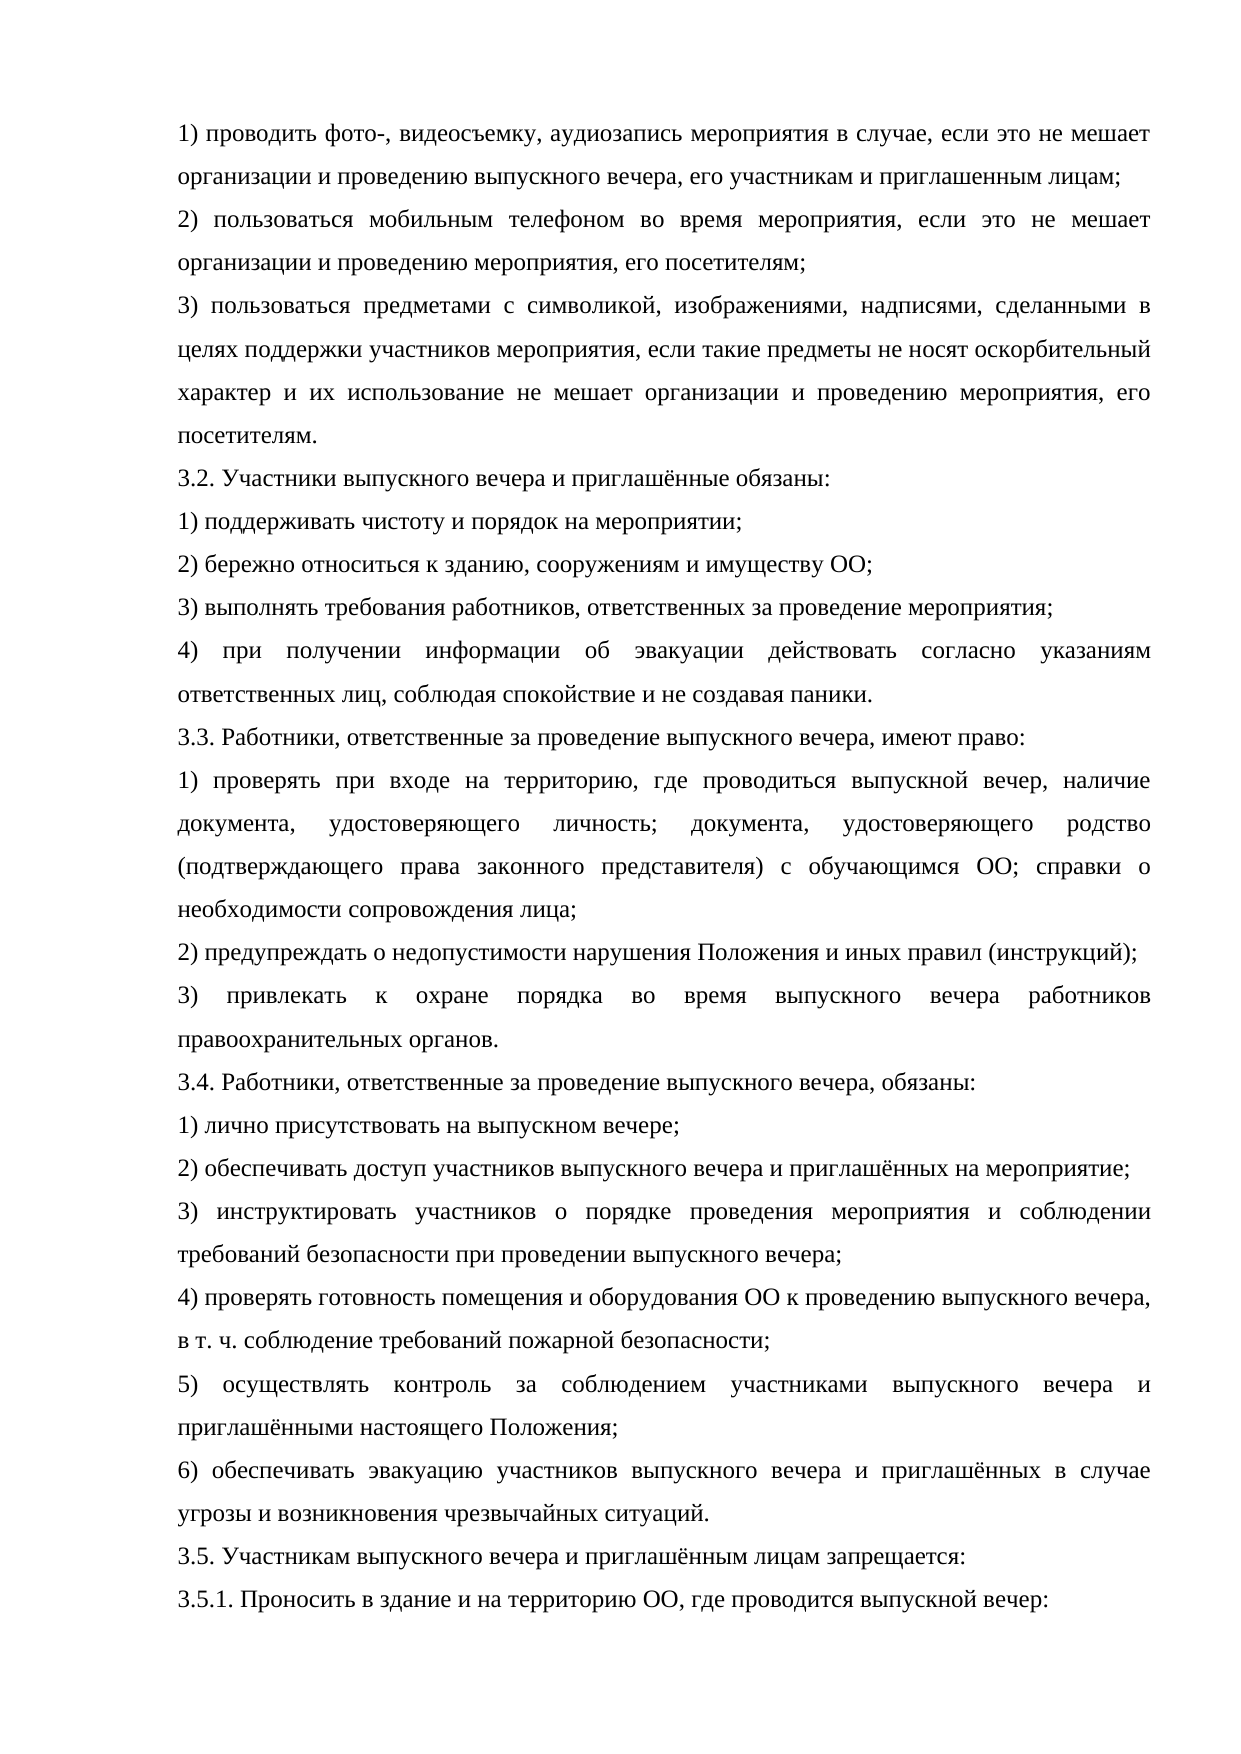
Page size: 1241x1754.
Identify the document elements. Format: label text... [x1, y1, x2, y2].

text 4) проверять готовность помещения и оборудования ОО к проведению выпускного вечера, в т. ч. соблюдение требований пожарной безопасности; [177, 1282, 1152, 1354]
text 3.2. Участники выпускного вечера и приглашённые обязаны: [177, 463, 1152, 492]
text 3.5. Участникам выпускного вечера и приглашённым лицам запрещается: [177, 1541, 1152, 1570]
text 2) предупреждать о недопустимости нарушения Положения и иных правил (инструкций); [177, 937, 1152, 966]
text 3.5.1. Проносить в здание и на территорию ОО, где проводится выпускной вечер: [177, 1584, 1152, 1613]
text 2) бережно относиться к зданию, сооружениям и имуществу ОО; [177, 549, 1152, 578]
text 4) при получении информации об эвакуации действовать согласно указаниям ответственных лиц, соблюдая спокойствие и не создавая паники. [177, 636, 1152, 707]
text 3.3. Работники, ответственные за проведение выпускного вечера, имеют право: [177, 722, 1152, 751]
text 3.4. Работники, ответственные за проведение выпускного вечера, обязаны: [177, 1067, 1152, 1096]
text 3) выполнять требования работников, ответственных за проведение мероприятия; [177, 592, 1152, 621]
text 6) обеспечивать эвакуацию участников выпускного вечера и приглашённых в случае угрозы и возникновения чрезвычайных ситуаций. [177, 1455, 1152, 1527]
text 2) обеспечивать доступ участников выпускного вечера и приглашённых на мероприятие; [177, 1153, 1152, 1182]
text 5) осуществлять контроль за соблюдением участниками выпускного вечера и приглашёнными настоящего Положения; [177, 1369, 1152, 1441]
text 1) проверять при входе на территорию, где проводиться выпускной вечер, наличие документа, удостоверяющего личность; документа, удостоверяющего родство (подтверждающего права законного представителя) с обучающимся ОО; справки о необходимости сопровождения лица; [177, 765, 1152, 923]
text 2) пользоваться мобильным телефоном во время мероприятия, если это не мешает организации и проведению мероприятия, его посетителям; [177, 204, 1152, 276]
text 3) пользоваться предметами с символикой, изображениями, надписями, сделанными в целях поддержки участников мероприятия, если такие предметы не носят оскорбительный характер и их использование не мешает организации и проведению мероприятия, его посетителям. [177, 291, 1152, 449]
text 1) проводить фото-, видеосъемку, аудиозапись мероприятия в случае, если это не мешает организации и проведению выпускного вечера, его участникам и приглашенным лицам; [177, 118, 1152, 190]
text 1) поддерживать чистоту и порядок на мероприятии; [177, 506, 1152, 535]
text 1) лично присутствовать на выпускном вечере; [177, 1110, 1152, 1139]
text 3) привлекать к охране порядка во время выпускного вечера работников правоохранительных органов. [177, 981, 1152, 1052]
text 3) инструктировать участников о порядке проведения мероприятия и соблюдении требований безопасности при проведении выпускного вечера; [177, 1196, 1152, 1268]
